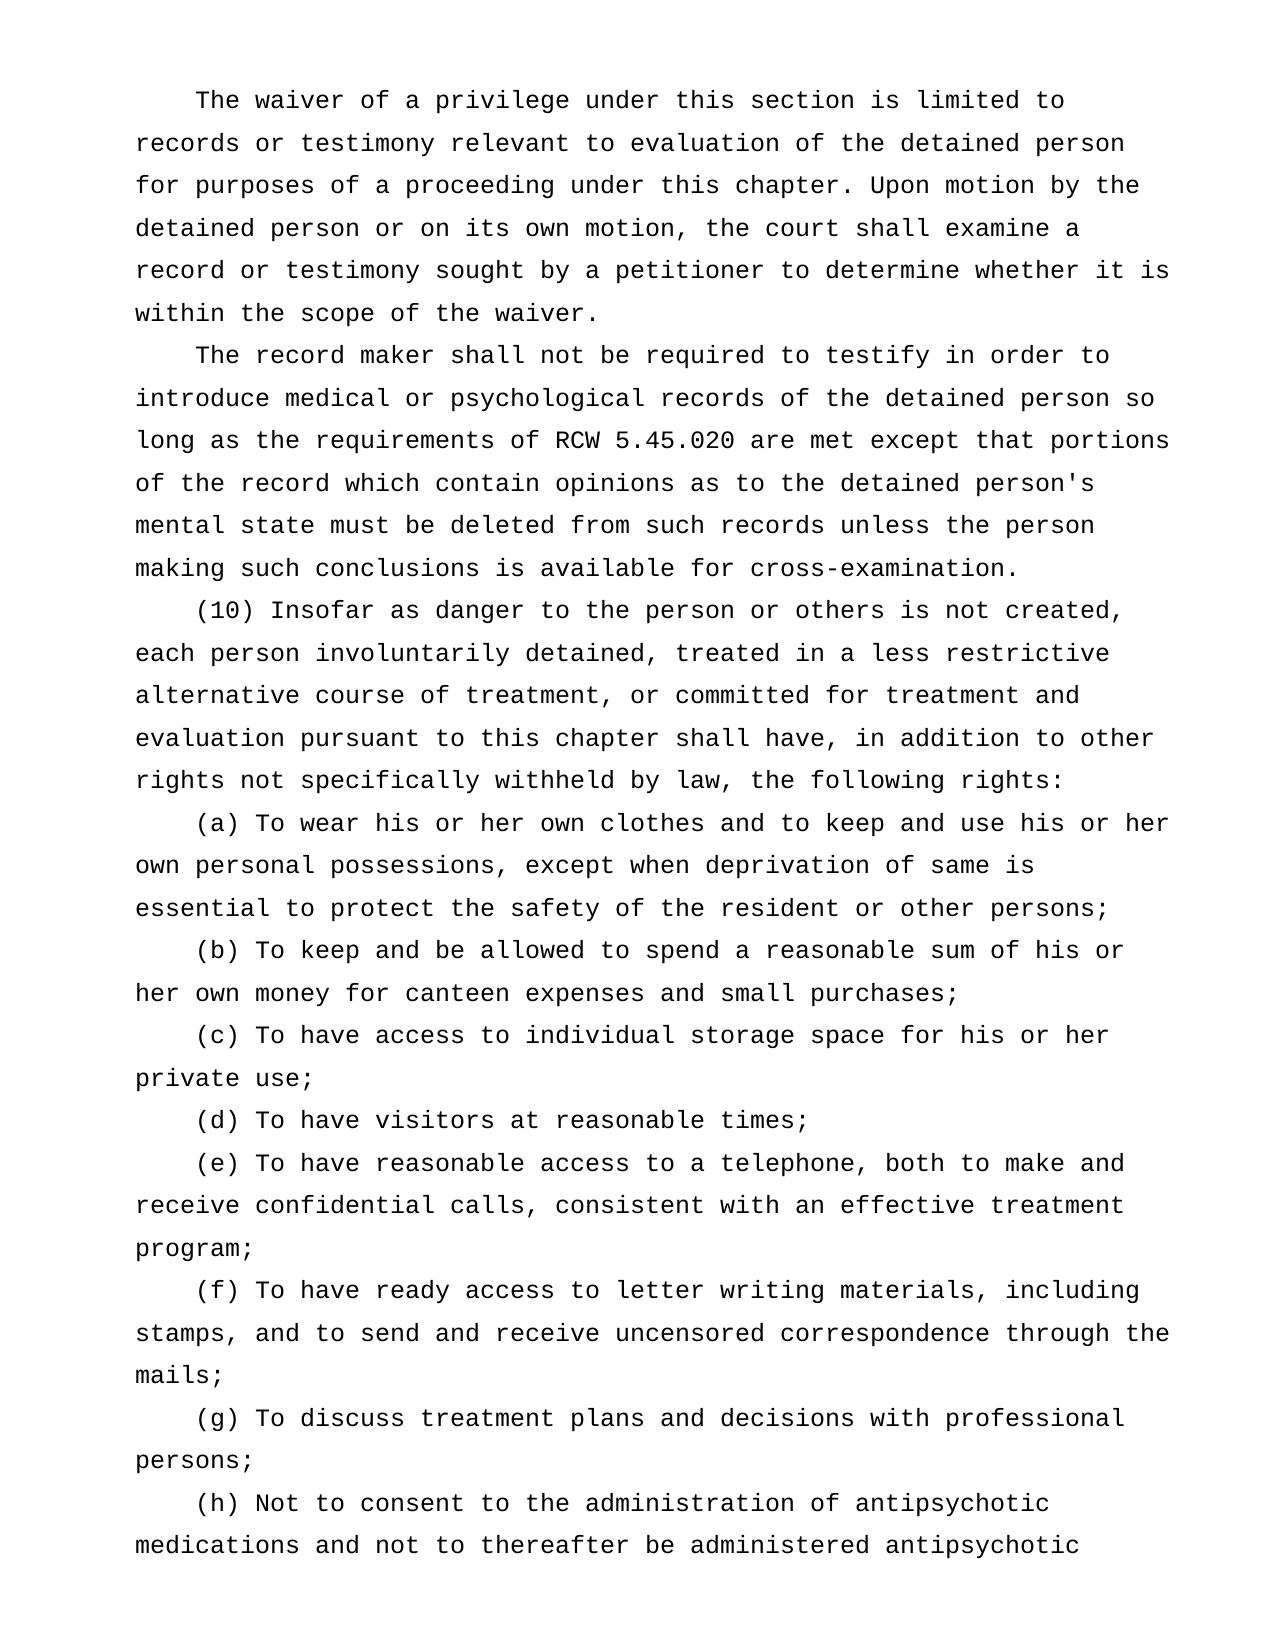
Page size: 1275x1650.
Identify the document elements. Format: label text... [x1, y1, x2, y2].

text (a) To wear his or her own clothes and to keep and use his or her own personal possessions, except when deprivation of same is essential to protect the safety of the resident or other persons; [135, 797, 1170, 925]
text The record maker shall not be required to testify in order to introduce medical or psychological records of the detained person so long as the requirements of RCW 5.45.020 are met except that portions of the record which contain opinions as to the detained person's mental state must be deleted from such records unless the person making such conclusions is available for cross-examination. [135, 330, 1170, 585]
text (10) Insofar as danger to the person or others is not created, each person involuntarily detained, treated in a less restrictive alternative course of treatment, or committed for treatment and evaluation pursuant to this chapter shall have, in addition to other rights not specifically withheld by law, the following rights: [135, 585, 1170, 797]
text (e) To have reasonable access to a telephone, both to make and receive confidential calls, consistent with an effective treatment program; [135, 1137, 1170, 1265]
text (d) To have visitors at reasonable times; [135, 1095, 1170, 1137]
text (b) To keep and be allowed to spend a reasonable sum of his or her own money for canteen expenses and small purchases; [135, 925, 1170, 1010]
text (c) To have access to individual storage space for his or her private use; [135, 1010, 1170, 1095]
text (f) To have ready access to letter writing materials, including stamps, and to send and receive uncensored correspondence through the mails; [135, 1265, 1170, 1392]
text (g) To discuss treatment plans and decisions with professional persons; [135, 1392, 1170, 1477]
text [135, 1477, 1170, 1562]
text The waiver of a privilege under this section is limited to records or testimony relevant to evaluation of the detained person for purposes of a proceeding under this chapter. Upon motion by the detained person or on its own motion, the court shall examine a record or testimony sought by a petitioner to determine whether it is within the scope of the waiver. [135, 75, 1170, 330]
